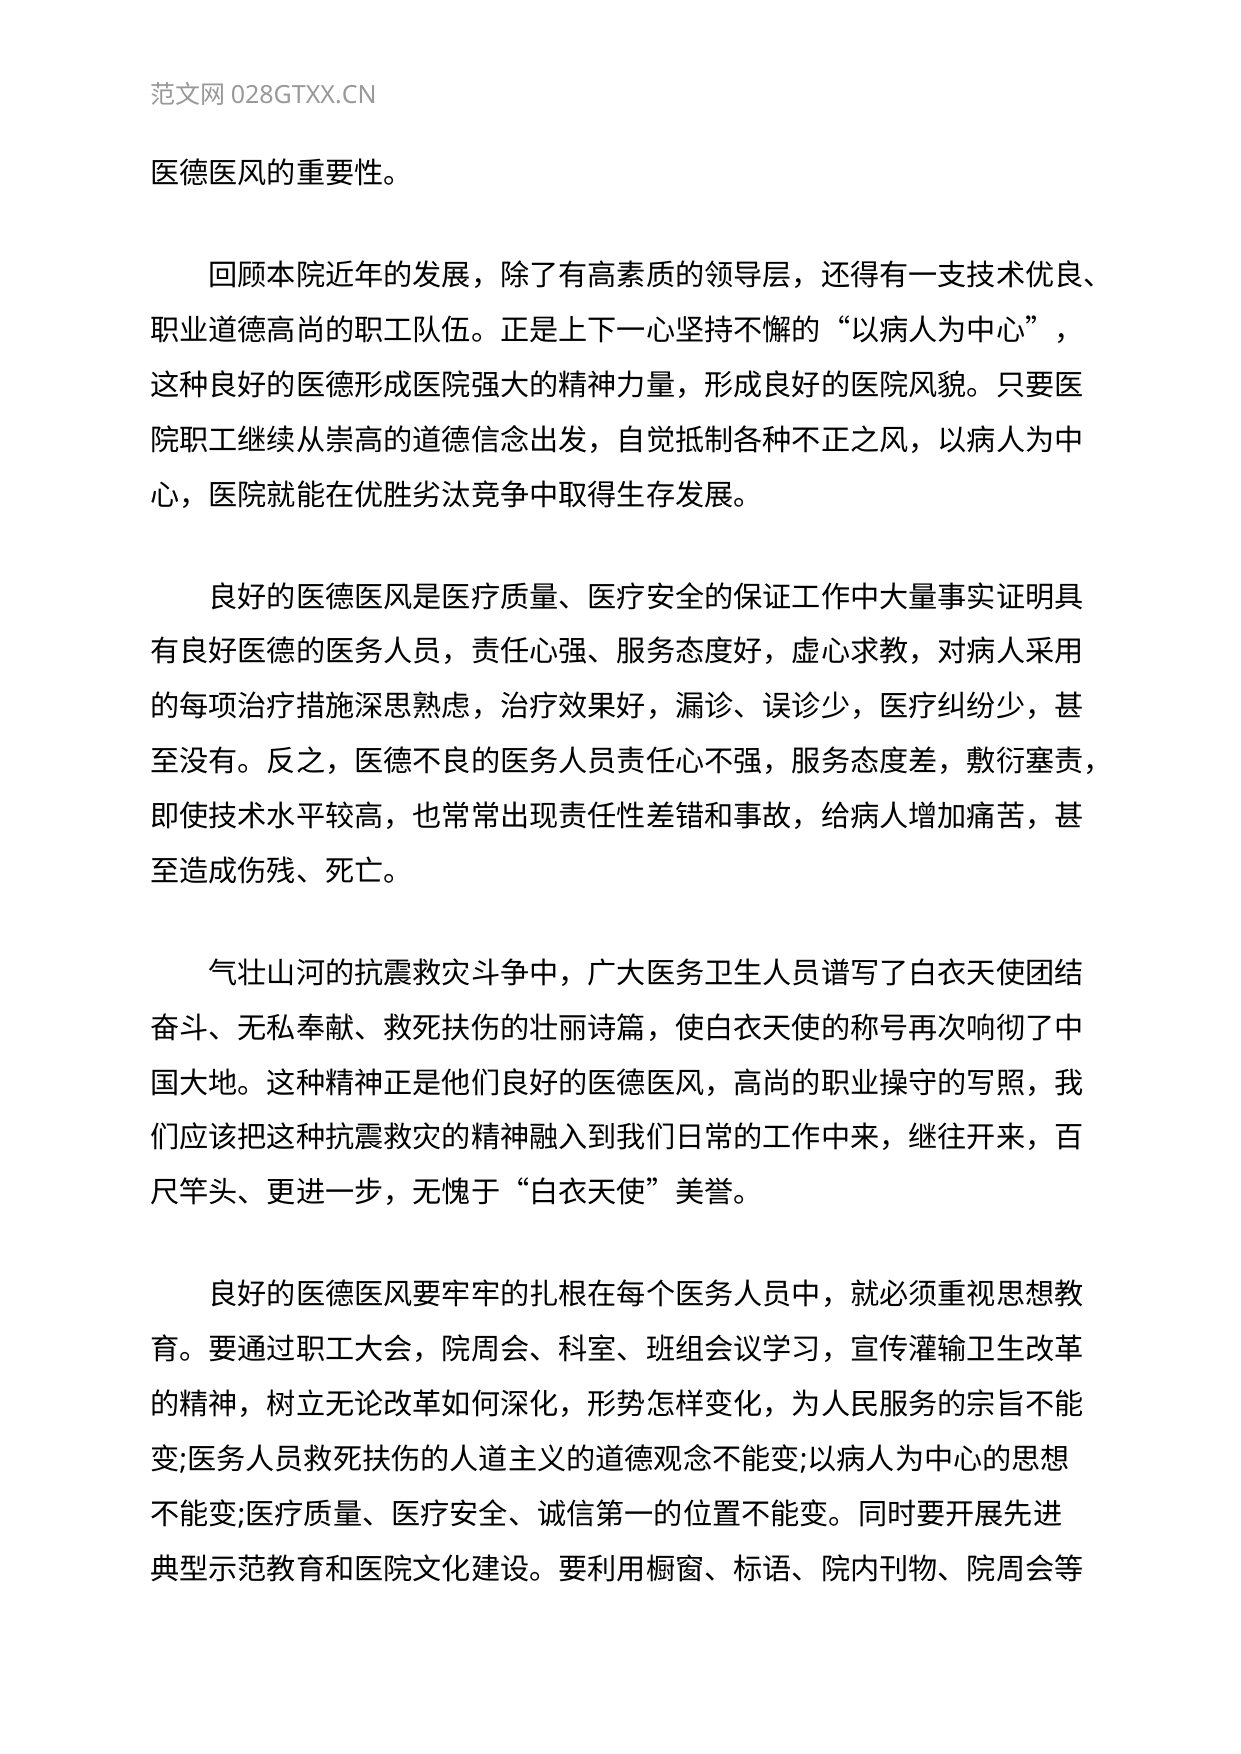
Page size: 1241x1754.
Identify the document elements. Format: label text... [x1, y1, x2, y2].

text 良好的医德医风是医疗质量、医疗安全的保证工作中大量事实证明具有良好医德的医务人员，责任心强、服务态度好，虚心求教，对病人采用的每项治疗措施深思熟虑，治疗效果好，漏诊、误诊少，医疗纠纷少，甚至没有。反之，医德不良的医务人员责任心不强，服务态度差，敷衍塞责，即使技术水平较高，也常常出现责任性差错和事故，给病人增加痛苦，甚至造成伤残、死亡。 [150, 573, 1090, 890]
text 气壮山河的抗震救灾斗争中，广大医务卫生人员谱写了白衣天使团结奋斗、无私奉献、救死扶伤的壮丽诗篇，使白衣天使的称号再次响彻了中国大地。这种精神正是他们良好的医德医风，高尚的职业操守的写照，我们应该把这种抗震救灾的精神融入到我们日常的工作中来，继往开来，百尺竿头、更进一步，无愧于“白衣天使”美誉。 [150, 949, 1090, 1211]
text 回顾本院近年的发展，除了有高素质的领导层，还得有一支技术优良、职业道德高尚的职工队伍。正是上下一心坚持不懈的“以病人为中心”，这种良好的医德形成医院强大的精神力量，形成良好的医院风貌。只要医院职工继续从崇高的道德信念出发，自觉抵制各种不正之风，以病人为中心，医院就能在优胜劣汰竞争中取得生存发展。 [150, 252, 1090, 514]
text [150, 1271, 1090, 1588]
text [150, 150, 1090, 192]
